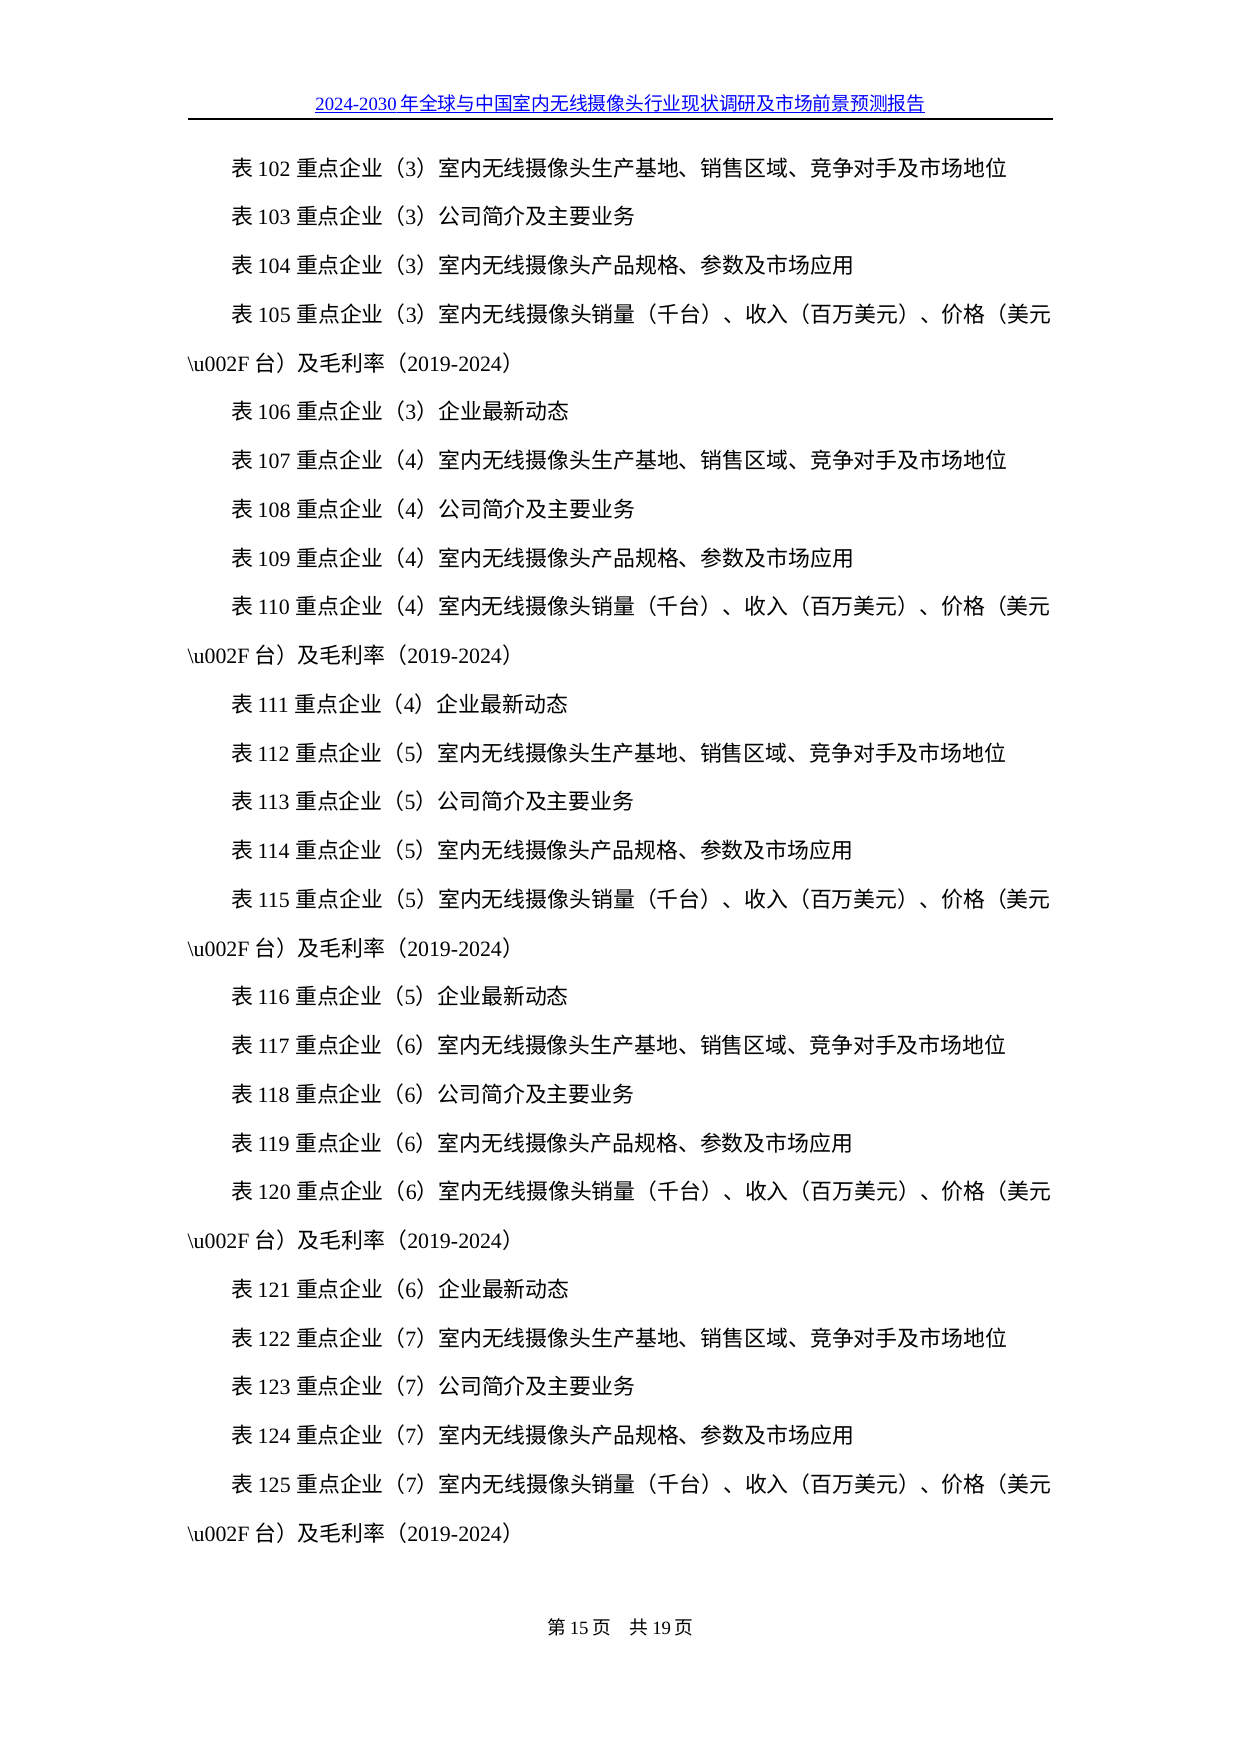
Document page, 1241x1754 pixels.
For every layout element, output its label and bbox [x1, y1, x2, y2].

text [187, 150, 1053, 1548]
